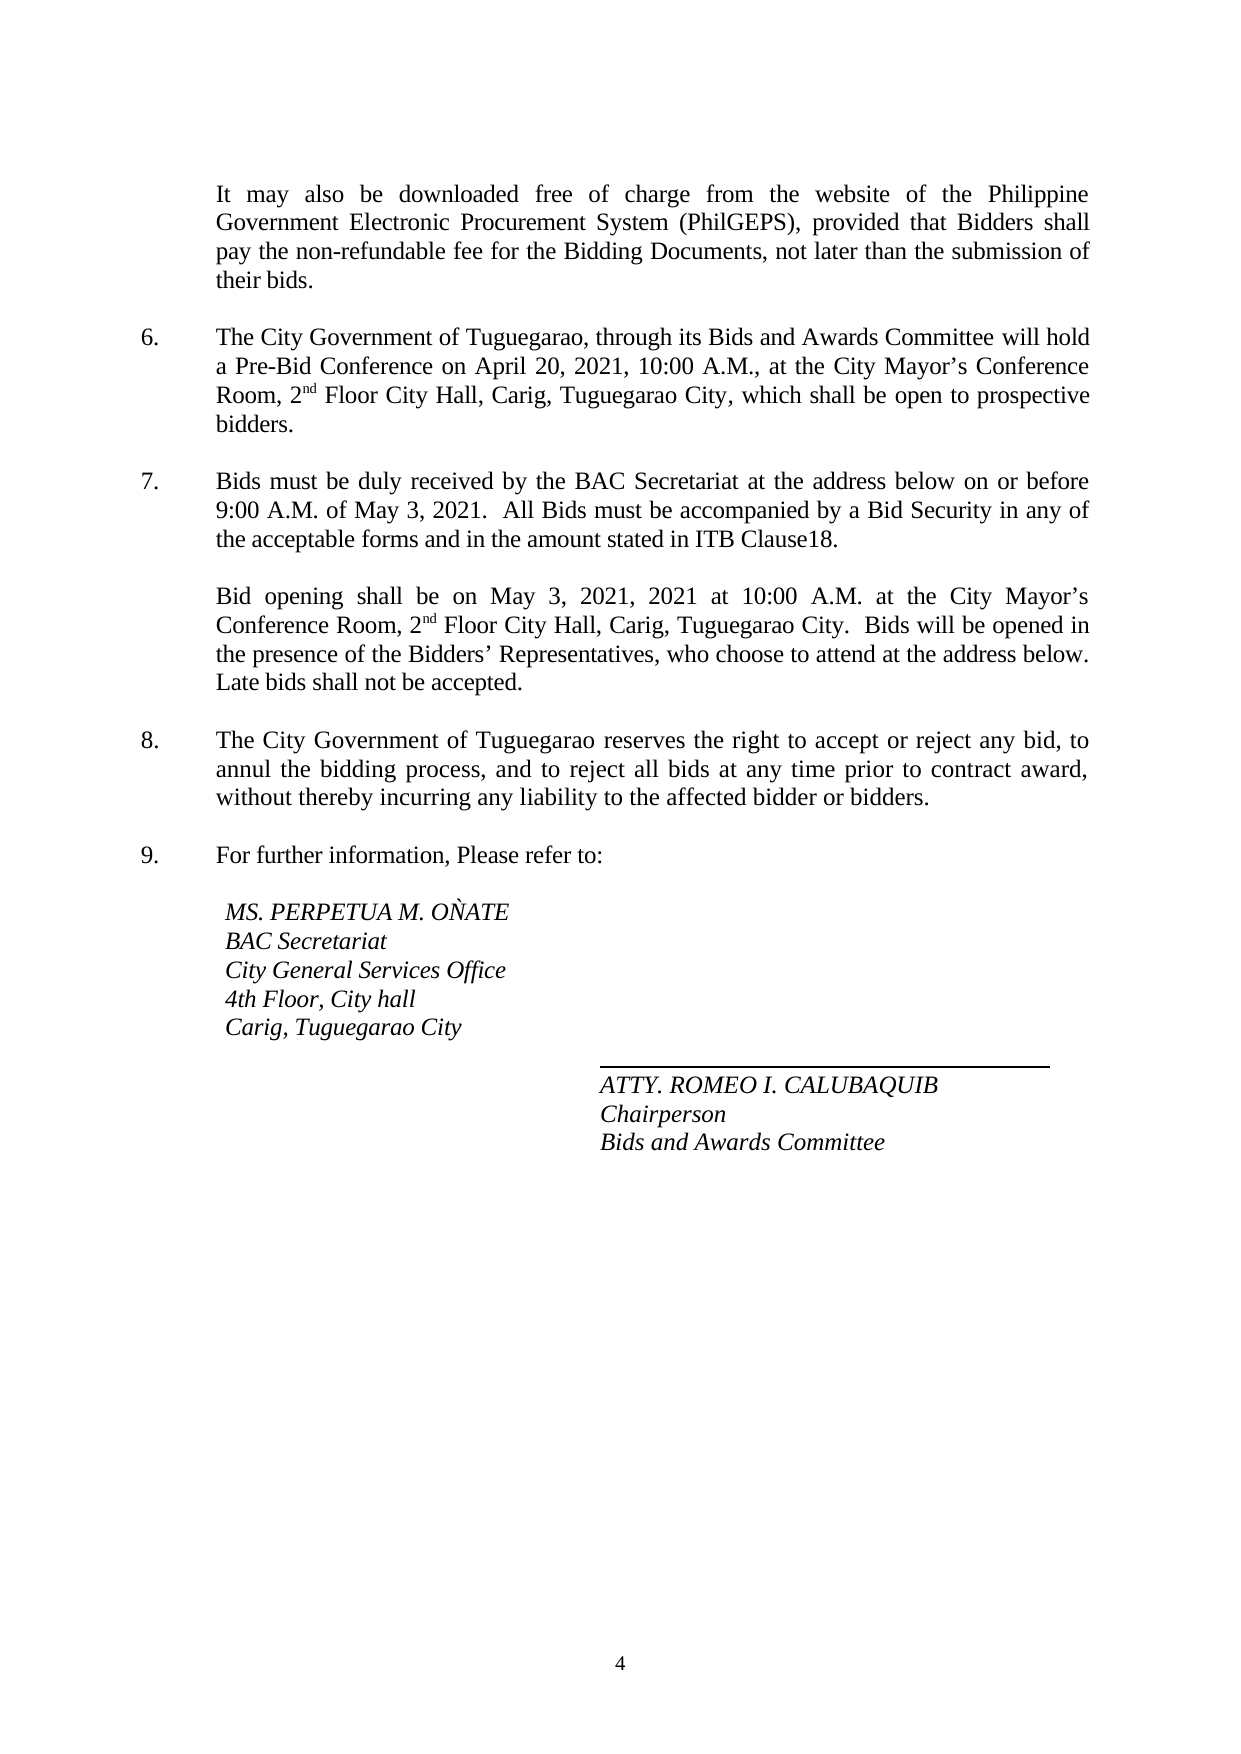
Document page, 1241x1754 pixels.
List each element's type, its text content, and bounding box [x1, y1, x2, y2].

text Bids and Awards Committee [525, 1127, 1090, 1156]
text City General Services Office [225, 955, 1090, 984]
text MS. PERPETUA M. OǸATE [225, 897, 1090, 926]
list The City Government of Tuguegarao, through its Bids and Awards Committee will hold a Pre-Bid Conference on April 20, 2021, 10:00 A.M., at the City Mayor’s Conference Room, 2nd Floor City Hall, Carig, Tuguegarao City, which shall be open to prospective bidders. [141, 322, 1090, 437]
text Chairperson [150, 1099, 1090, 1127]
text Bid opening shall be on May 3, 2021, 2021 at 10:00 A.M. at the City Mayor’s Conference Room, 2nd Floor City Hall, Carig, Tuguegarao City. Bids will be opened in the presence of the Bidders’ Representatives, who choose to attend at the address below. Late bids shall not be accepted. [216, 581, 1090, 696]
list For further information, Please refer to: [141, 840, 1090, 869]
text BAC Secretariat [225, 926, 1090, 955]
text Carig, Tuguegarao City [225, 1012, 1090, 1041]
text ATTY. ROMEO I. CALUBAQUIB [150, 1070, 1090, 1099]
text It may also be downloaded free of charge from the website of the Philippine Government Electronic Procurement System (PhilGEPS), provided that Bidders shall pay the non-refundable fee for the Bidding Documents, not later than the submission of their bids. [216, 179, 1090, 294]
text 4th Floor, City hall [225, 984, 1090, 1012]
list Bids must be duly received by the BAC Secretariat at the address below on or before 9:00 A.M. of May 3, 2021. All Bids must be accompanied by a Bid Security in any of the acceptable forms and in the amount stated in ITB Clause18. [141, 466, 1090, 552]
list The City Government of Tuguegarao reserves the right to accept or reject any bid, to annul the bidding process, and to reject all bids at any time prior to contract award, without thereby incurring any liability to the affected bidder or bidders. [141, 725, 1090, 811]
